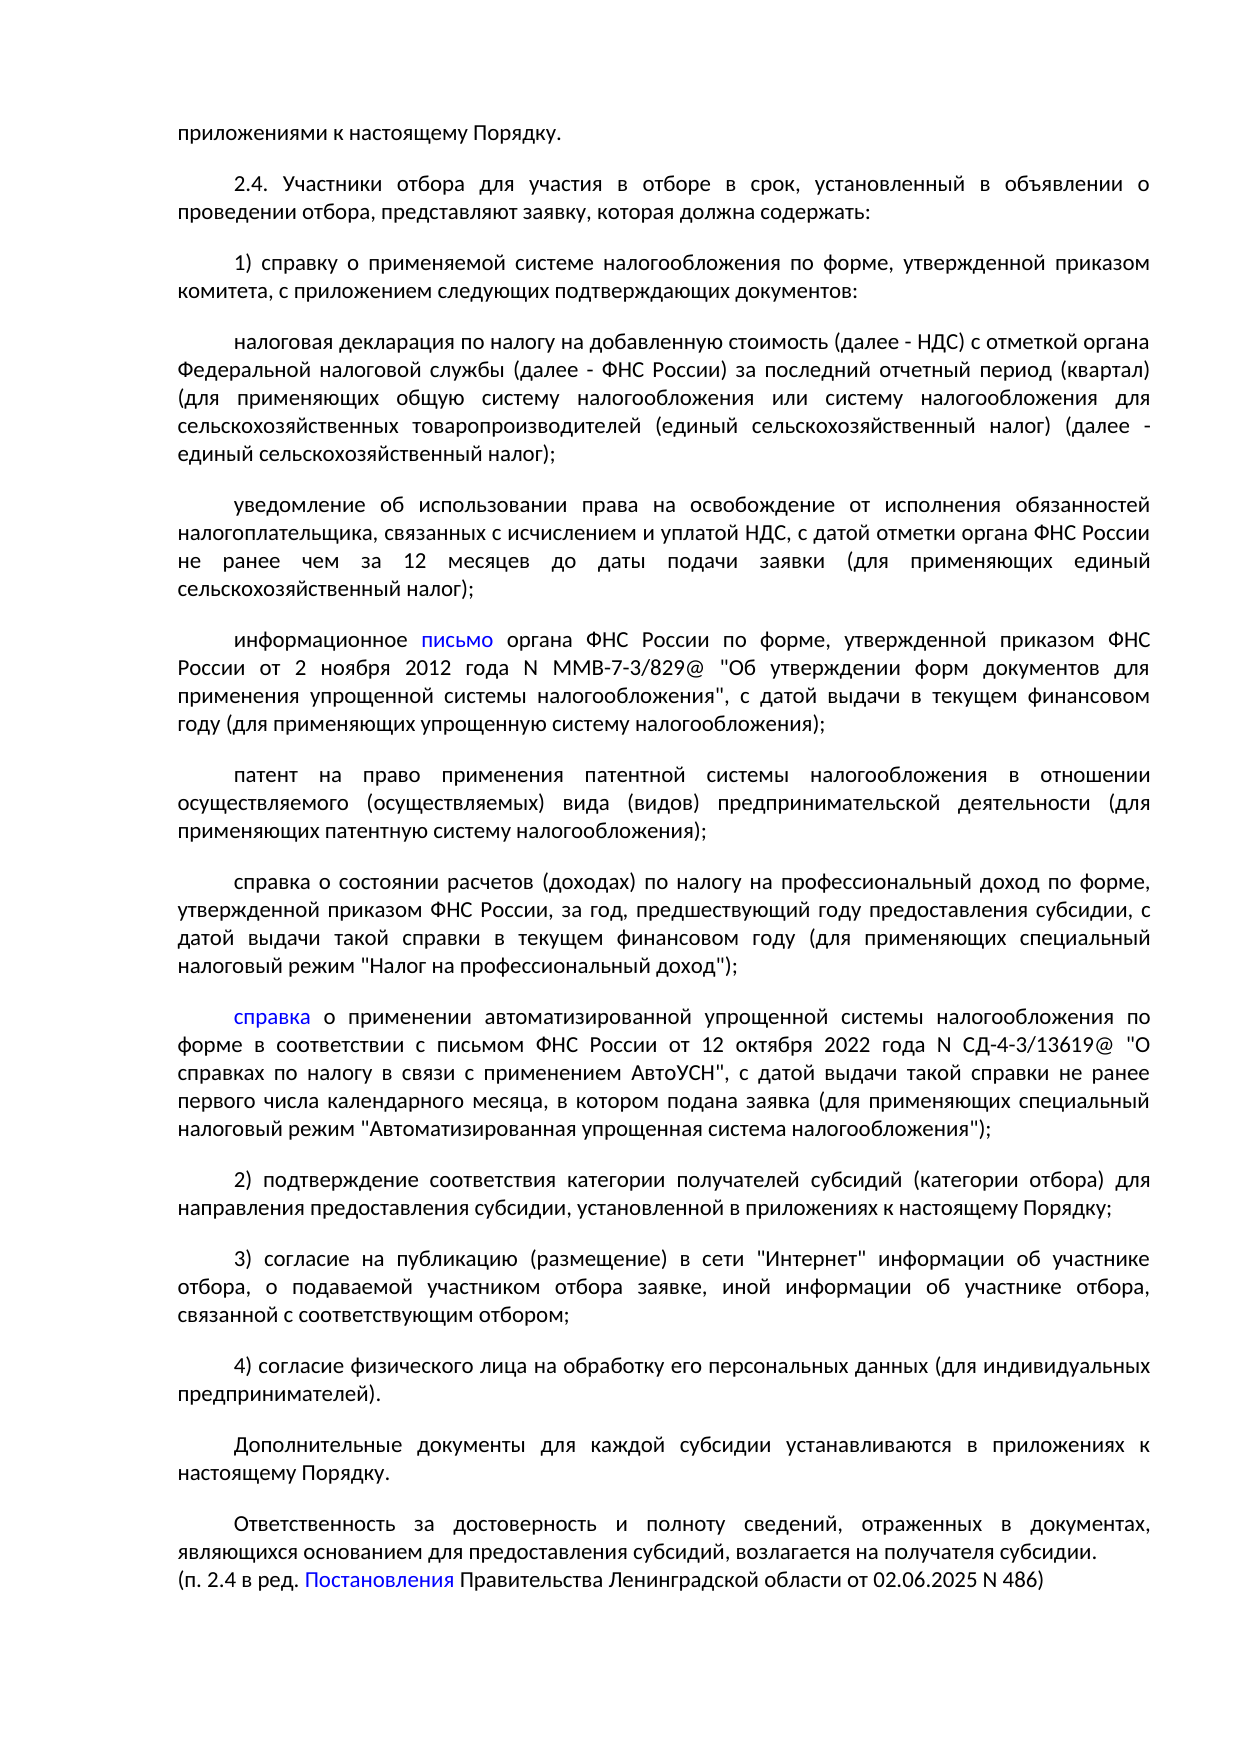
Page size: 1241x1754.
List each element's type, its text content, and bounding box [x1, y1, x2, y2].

text справка о состоянии расчетов (доходах) по налогу на профессиональный доход по форме, утвержденной приказом ФНС России, за год, предшествующий году предоставления субсидии, с датой выдачи такой справки в текущем финансовом году (для применяющих специальный налоговый режим "Налог на профессиональный доход"); [177, 867, 1152, 979]
text уведомление об использовании права на освобождение от исполнения обязанностей налогоплательщика, связанных с исчислением и уплатой НДС, с датой отметки органа ФНС России не ранее чем за 12 месяцев до даты подачи заявки (для применяющих единый сельскохозяйственный налог); [177, 490, 1152, 602]
text (п. 2.4 в ред. Постановления Правительства Ленинградской области от 02.06.2025 N 486) [177, 1565, 1152, 1593]
text справка о применении автоматизированной упрощенной системы налогообложения по форме в соответствии с письмом ФНС России от 12 октября 2022 года N СД-4-3/13619@ "О справках по налогу в связи с применением АвтоУСН", с датой выдачи такой справки не ранее первого числа календарного месяца, в котором подана заявка (для применяющих специальный налоговый режим "Автоматизированная упрощенная система налогообложения"); [177, 1002, 1152, 1142]
text Ответственность за достоверность и полноту сведений, отраженных в документах, являющихся основанием для предоставления субсидий, возлагается на получателя субсидии. [177, 1509, 1152, 1565]
text патент на право применения патентной системы налогообложения в отношении осуществляемого (осуществляемых) вида (видов) предпринимательской деятельности (для применяющих патентную систему налогообложения); [177, 760, 1152, 844]
text Дополнительные документы для каждой субсидии устанавливаются в приложениях к настоящему Порядку. [177, 1430, 1152, 1486]
text 2.4. Участники отбора для участия в отборе в срок, установленный в объявлении о проведении отбора, представляют заявку, которая должна содержать: [177, 169, 1152, 225]
text 3) согласие на публикацию (размещение) в сети "Интернет" информации об участнике отбора, о подаваемой участником отбора заявке, иной информации об участнике отбора, связанной с соответствующим отбором; [177, 1244, 1152, 1328]
text налоговая декларация по налогу на добавленную стоимость (далее - НДС) с отметкой органа Федеральной налоговой службы (далее - ФНС России) за последний отчетный период (квартал) (для применяющих общую систему налогообложения или систему налогообложения для сельскохозяйственных товаропроизводителей (единый сельскохозяйственный налог) (далее - единый сельскохозяйственный налог); [177, 327, 1152, 467]
text 1) справку о применяемой системе налогообложения по форме, утвержденной приказом комитета, с приложением следующих подтверждающих документов: [177, 248, 1152, 304]
text 2) подтверждение соответствия категории получателей субсидий (категории отбора) для направления предоставления субсидии, установленной в приложениях к настоящему Порядку; [177, 1165, 1152, 1221]
text информационное письмо органа ФНС России по форме, утвержденной приказом ФНС России от 2 ноября 2012 года N ММВ-7-3/829@ "Об утверждении форм документов для применения упрощенной системы налогообложения", с датой выдачи в текущем финансовом году (для применяющих упрощенную систему налогообложения); [177, 625, 1152, 737]
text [177, 118, 1152, 146]
text 4) согласие физического лица на обработку его персональных данных (для индивидуальных предпринимателей). [177, 1351, 1152, 1407]
